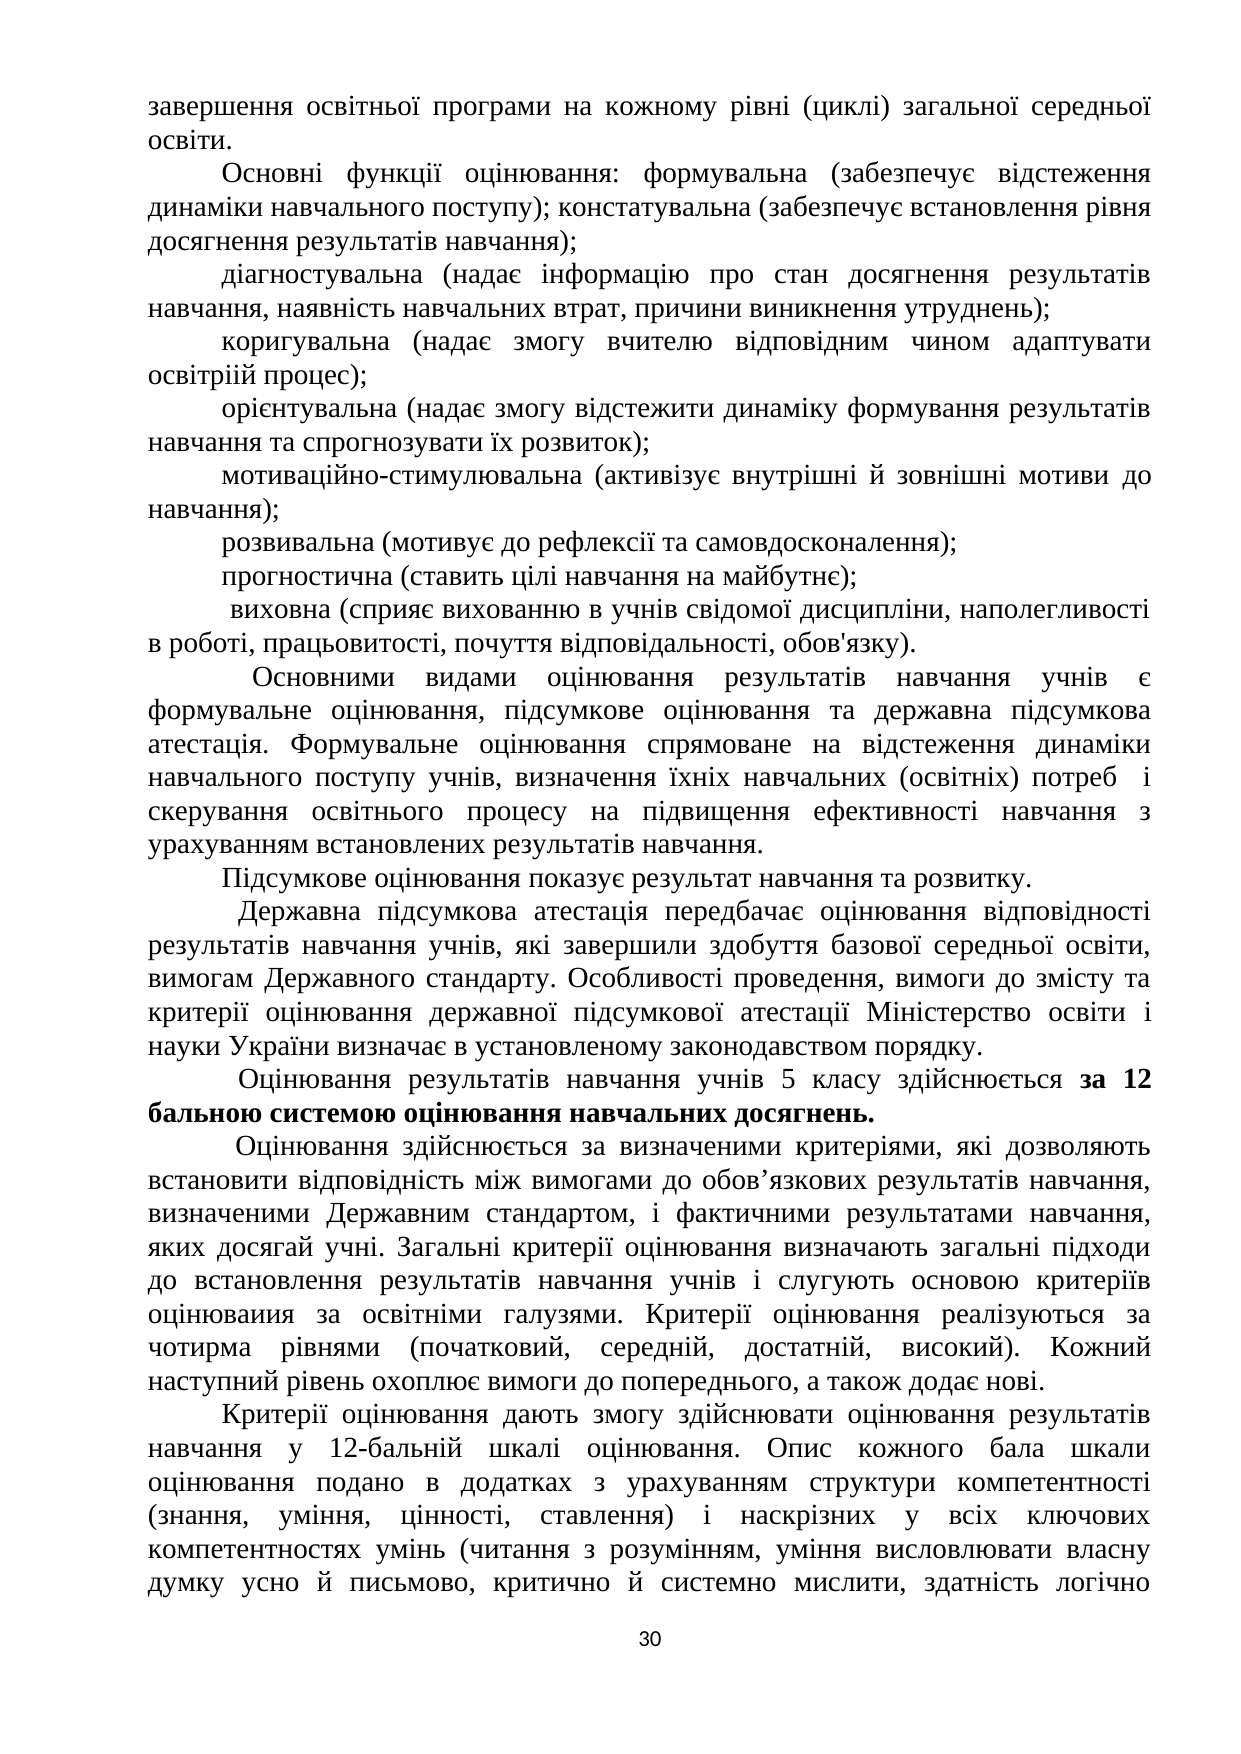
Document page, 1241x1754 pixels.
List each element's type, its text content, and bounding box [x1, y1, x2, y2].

text орієнтувальна (надає змогу відстежити динаміку формування результатів навчання та спрогнозувати їх розвиток); [148, 390, 1152, 457]
text Основні функції оцінювання: формувальна (забезпечує відстеження динаміки навчального поступу); констатувальна (забезпечує встановлення рівня досягнення результатів навчання); [148, 156, 1152, 256]
text прогностична (ставить цілі навчання на майбутнє); [148, 558, 1152, 592]
text коригувальна (надає змогу вчителю відповідним чином адаптувати освітріій процес); [148, 323, 1152, 390]
text діагностувальна (надає інформацію про стан досягнення результатів навчання, наявність навчальних втрат, причини виникнення утруднень); [148, 256, 1152, 323]
text Державна підсумкова атестація передбачає оцінювання відповідності результатів навчання учнів, які завершили здобуття базової середньої освіти, вимогам Державного стандарту. Особливості проведення, вимоги до змісту та критерії оцінювання державної підсумкової атестації Міністерство освіти і науки України визначає в установленому законодавством порядку. [148, 893, 1152, 1061]
text Підсумкове оцінювання показує результат навчання та розвитку. [148, 860, 1152, 893]
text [148, 1397, 1152, 1598]
text Основними видами оцінювання результатів навчання учнів є формувальне оцінювання, підсумкове оцінювання та державна підсумкова атестація. Формувальне оцінювання спрямоване на відстеження динаміки навчального поступу учнів, визначення їхніх навчальних (освітніх) потреб і скерування освітнього процесу на підвищення ефективності навчання з урахуванням встановлених результатів навчання. [148, 659, 1152, 860]
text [148, 88, 1152, 156]
text Оцінювання здійснюється за визначеними критеріями, які дозволяють встановити відповідність між вимогами до обов’язкових результатів навчання, визначеними Державним стандартом, і фактичними результатами навчання, яких досягай учні. Загальні критерії оцінювання визначають загальні підходи до встановлення результатів навчання учнів і слугують основою критеріїв оцінюваиия за освітніми галузями. Критерії оцінювання реалізуються за чотирма рівнями (початковий, середній, достатній, високий). Кожний наступний рівень охоплює вимоги до попереднього, а також додає нові. [148, 1128, 1152, 1397]
text виховна (сприяє вихованню в учнів свідомої дисципліни, наполегливості в роботі, працьовитості, почуття відповідальності, обов'язку). [148, 592, 1152, 659]
text Оцінювання результатів навчання учнів 5 класу здійснюється за 12 бальною системою оцінювання навчальних досягнень. [148, 1061, 1152, 1128]
text розвивальна (мотивує до рефлексії та самовдосконалення); [148, 524, 1152, 558]
text мотиваційно-стимулювальна (активізує внутрішні й зовнішні мотиви до навчання); [148, 457, 1152, 524]
